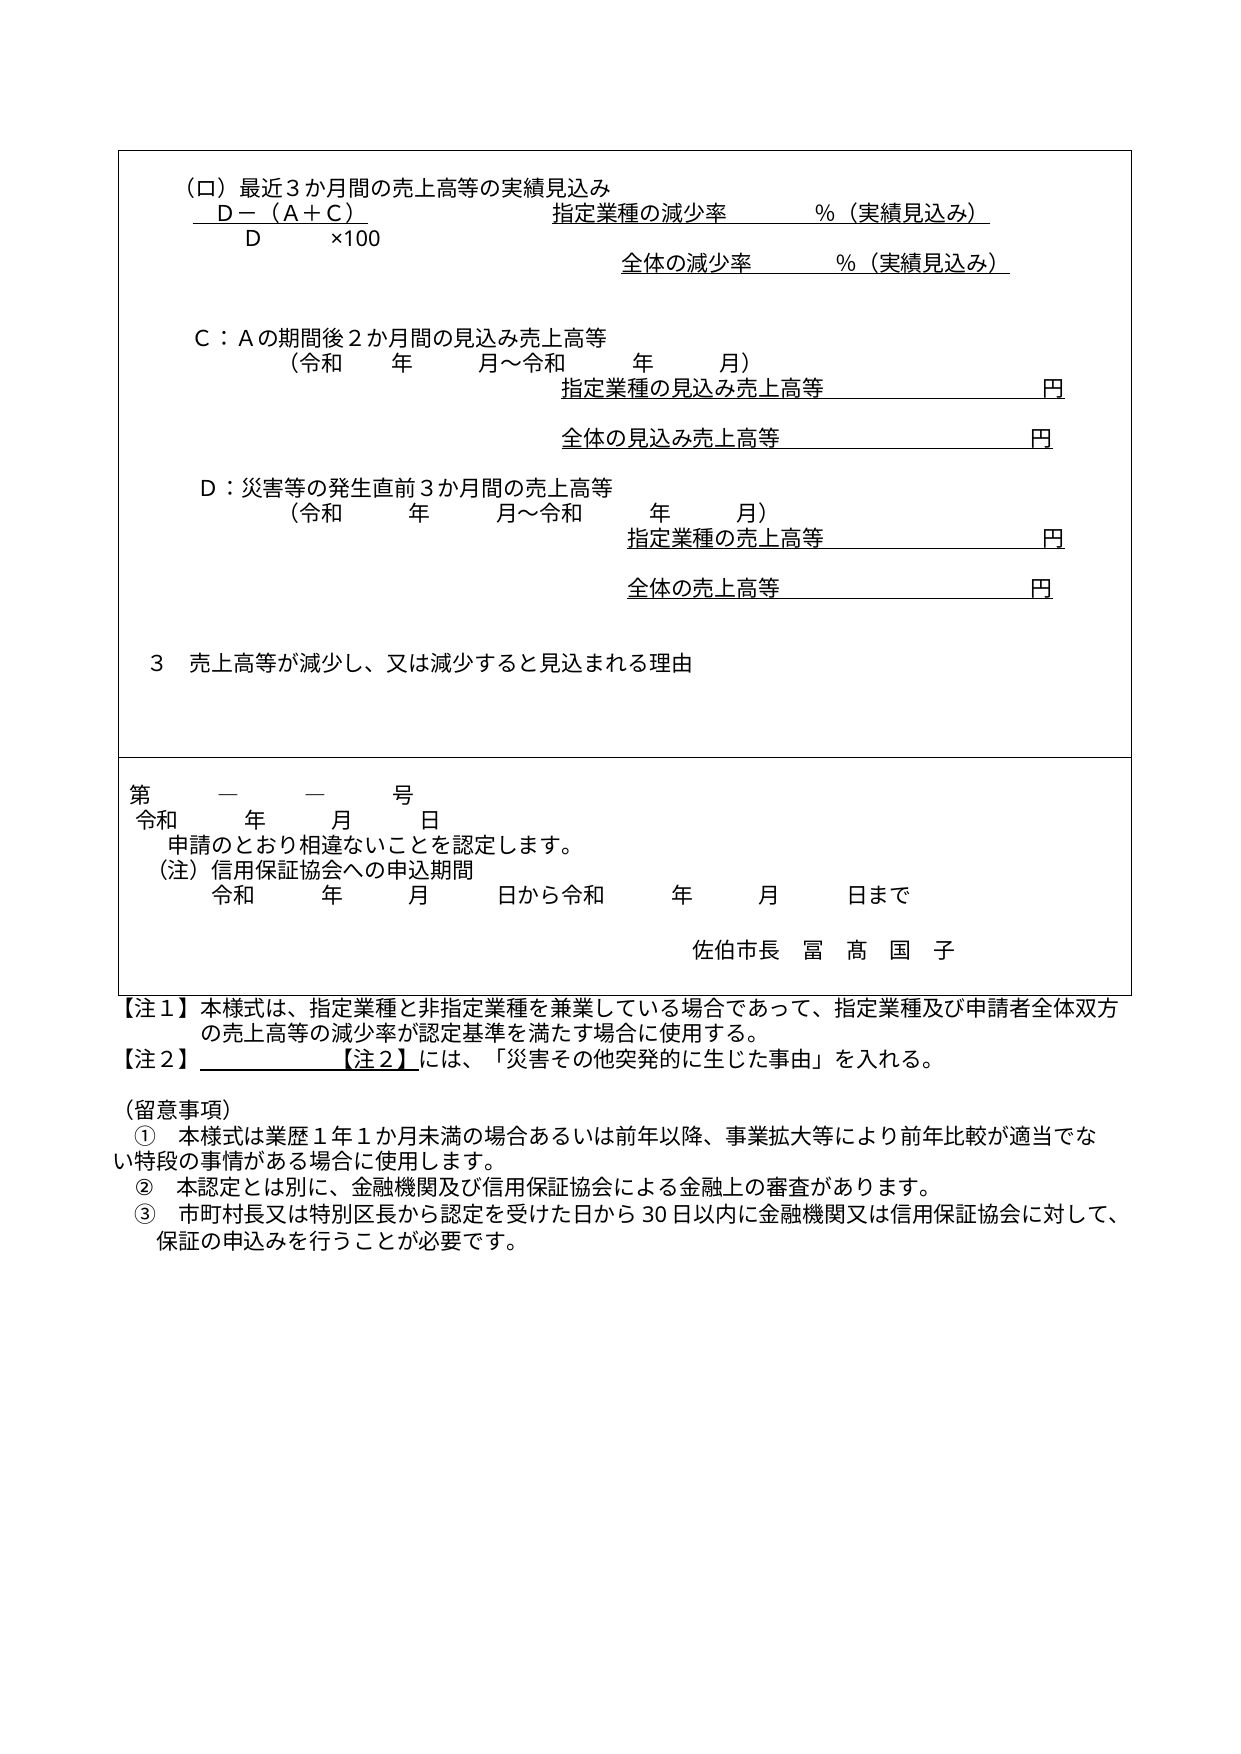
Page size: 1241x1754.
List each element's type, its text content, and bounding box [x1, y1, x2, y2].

text 【注２】 【注２】には、「災害その他突発的に生じた事由」を入れる。 [112, 1047, 1128, 1072]
text の売上高等の減少率が認定基準を満たす場合に使用する。 [134, 1021, 1128, 1047]
table_cell 第 ― ― 号 令和 年 月 日 申請のとおり相違ないことを認定します。 （注）信用保証協会への申込期間 令和 年 月 日から令和 年 月 日まで 佐伯市長 冨 髙 国 子 [119, 758, 1131, 994]
text ① 本様式は業歴１年１か月未満の場合あるいは前年以降、事業拡大等により前年比較が適当でな い特段の事情がある場合に使用します。 [112, 1124, 1128, 1175]
text ② 本認定とは別に、金融機関及び信用保証協会による金融上の審査があります。 [112, 1175, 1128, 1201]
text （留意事項） [112, 1098, 1128, 1124]
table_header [119, 151, 1131, 757]
text ③ 市町村長又は特別区長から認定を受けた日から30日以内に金融機関又は信用保証協会に対して、保証の申込みを行うことが必要です。 [112, 1201, 1128, 1255]
text 【注１】本様式は、指定業種と非指定業種を兼業している場合であって、指定業種及び申請者全体双方 [112, 996, 1128, 1021]
